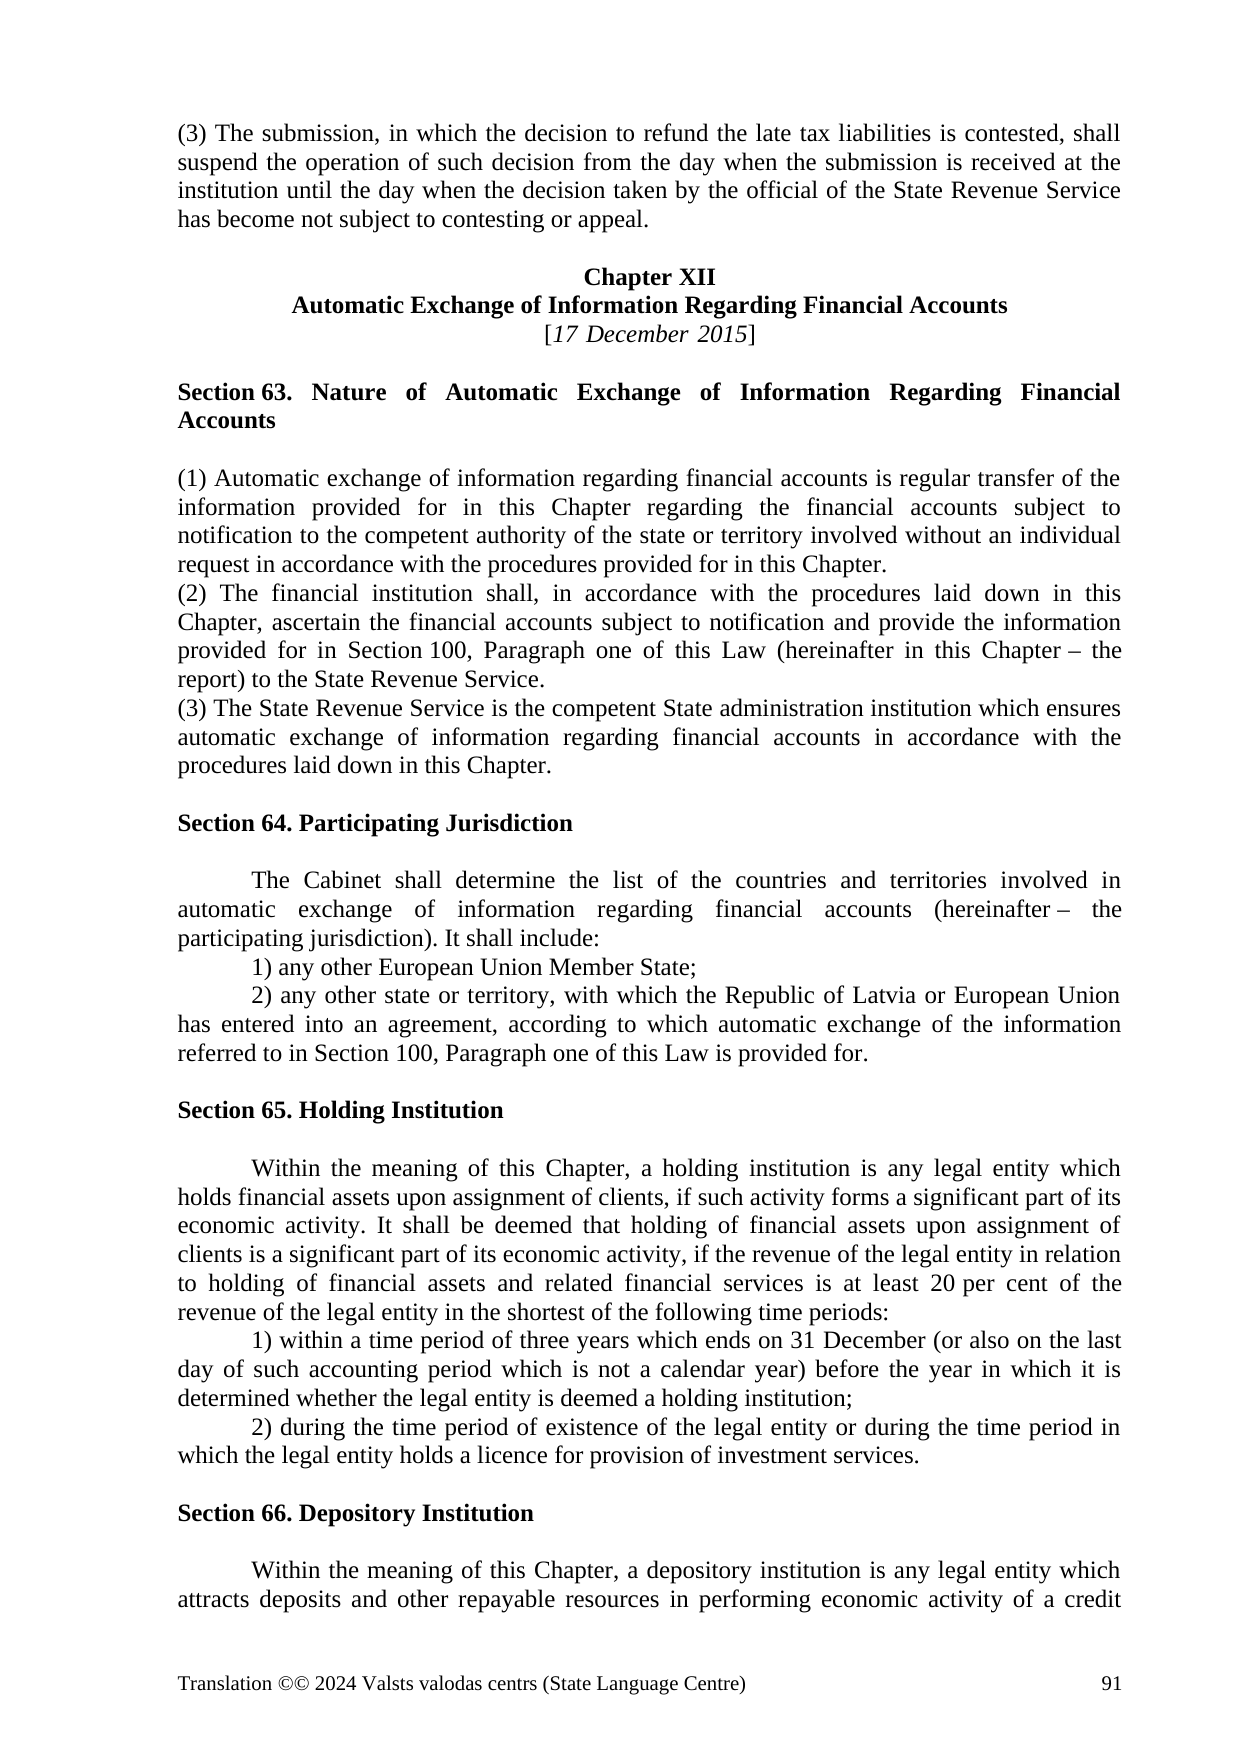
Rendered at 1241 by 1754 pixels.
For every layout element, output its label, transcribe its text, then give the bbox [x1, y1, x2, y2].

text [177, 1556, 1122, 1613]
text (2) The financial institution shall, in accordance with the procedures laid down in this Chapter, ascertain the financial accounts subject to notification and provide the information provided for in Section 100, Paragraph one of this Law (hereinafter in this Chapter – the report) to the State Revenue Service. [177, 578, 1122, 693]
text (3) The State Revenue Service is the competent State administration institution which ensures automatic exchange of information regarding financial accounts in accordance with the procedures laid down in this Chapter. [177, 693, 1122, 779]
text Section 63. Nature of Automatic Exchange of Information Regarding Financial Accounts [177, 377, 1122, 434]
text (3) The submission, in which the decision to refund the late tax liabilities is contested, shall suspend the operation of such decision from the day when the submission is received at the institution until the day when the decision taken by the official of the State Revenue Service has become not subject to contesting or appeal. [177, 118, 1122, 233]
text [17 December 2015] [177, 319, 1122, 348]
text Section 65. Holding Institution [177, 1096, 1122, 1124]
text Automatic Exchange of Information Regarding Financial Accounts [177, 291, 1122, 319]
text 1) within a time period of three years which ends on 31 December (or also on the last day of such accounting period which is not a calendar year) before the year in which it is determined whether the legal entity is deemed a holding institution; [177, 1326, 1122, 1412]
text Section 66. Depository Institution [177, 1498, 1122, 1527]
text The Cabinet shall determine the list of the countries and territories involved in automatic exchange of information regarding financial accounts (hereinafter – the participating jurisdiction). It shall include: [177, 866, 1122, 952]
text 1) any other European Union Member State; [177, 952, 1122, 981]
text Section 64. Participating Jurisdiction [177, 808, 1122, 837]
text Chapter XII [177, 262, 1122, 291]
text 2) during the time period of existence of the legal entity or during the time period in which the legal entity holds a licence for provision of investment services. [177, 1412, 1122, 1469]
text 2) any other state or territory, with which the Republic of Latvia or European Union has entered into an agreement, according to which automatic exchange of the information referred to in Section 100, Paragraph one of this Law is provided for. [177, 981, 1122, 1067]
text Within the meaning of this Chapter, a holding institution is any legal entity which holds financial assets upon assignment of clients, if such activity forms a significant part of its economic activity. It shall be deemed that holding of financial assets upon assignment of clients is a significant part of its economic activity, if the revenue of the legal entity in relation to holding of financial assets and related financial services is at least 20 per cent of the revenue of the legal entity in the shortest of the following time periods: [177, 1153, 1122, 1326]
text (1) Automatic exchange of information regarding financial accounts is regular transfer of the information provided for in this Chapter regarding the financial accounts subject to notification to the competent authority of the state or territory involved without an individual request in accordance with the procedures provided for in this Chapter. [177, 463, 1122, 578]
